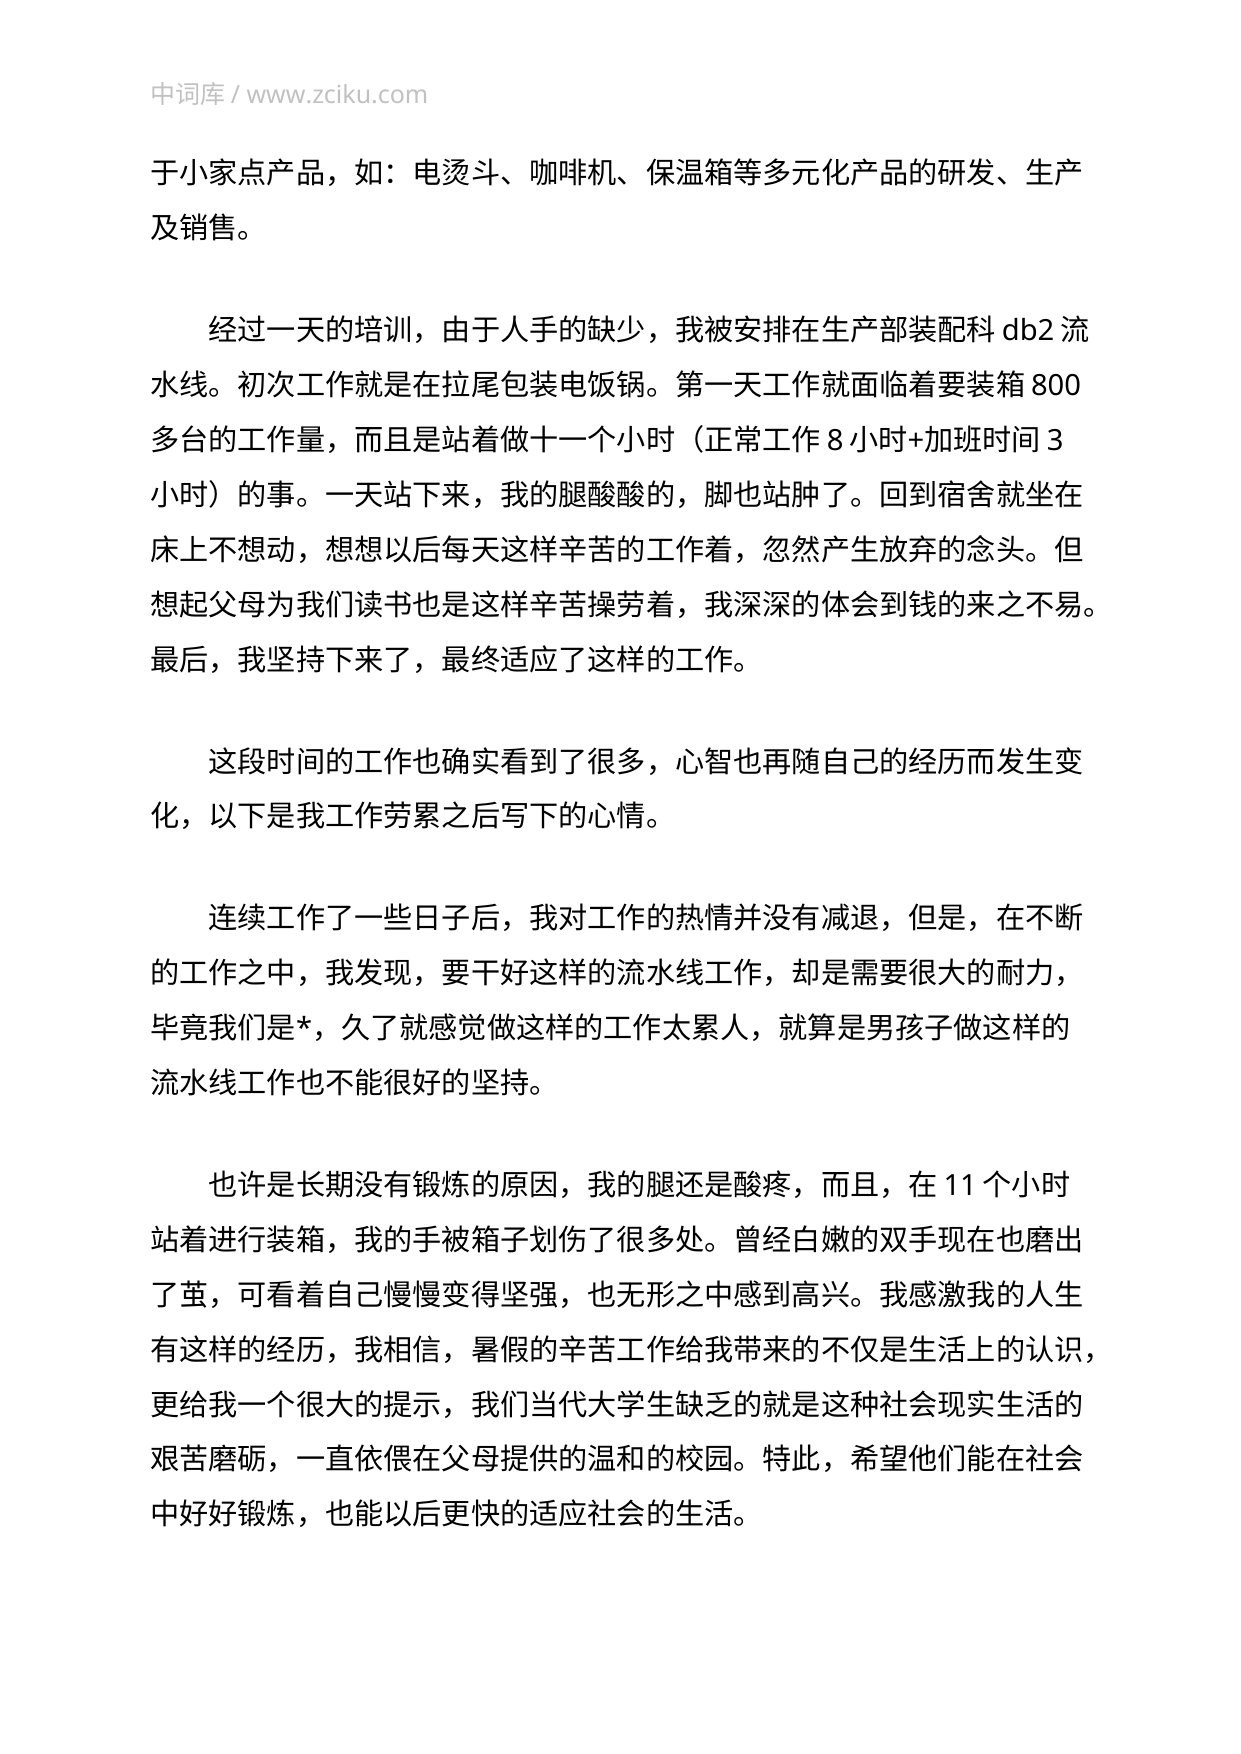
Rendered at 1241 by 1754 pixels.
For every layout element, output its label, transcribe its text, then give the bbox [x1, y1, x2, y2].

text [150, 150, 1090, 247]
text 也许是长期没有锻炼的原因，我的腿还是酸疼，而且，在11个小时站着进行装箱，我的手被箱子划伤了很多处。曾经白嫩的双手现在也磨出了茧，可看着自己慢慢变得坚强，也无形之中感到高兴。我感激我的人生有这样的经历，我相信，暑假的辛苦工作给我带来的不仅是生活上的认识，更给我一个很大的提示，我们当代大学生缺乏的就是这种社会现实生活的艰苦磨砺，一直依偎在父母提供的温和的校园。特此，希望他们能在社会中好好锻炼，也能以后更快的适应社会的生活。 [150, 1161, 1090, 1533]
text 连续工作了一些日子后，我对工作的热情并没有减退，但是，在不断的工作之中，我发现，要干好这样的流水线工作，却是需要很大的耐力，毕竟我们是*，久了就感觉做这样的工作太累人，就算是男孩子做这样的流水线工作也不能很好的坚持。 [150, 895, 1090, 1102]
text 经过一天的培训，由于人手的缺少，我被安排在生产部装配科db2流水线。初次工作就是在拉尾包装电饭锅。第一天工作就面临着要装箱800多台的工作量，而且是站着做十一个小时（正常工作8小时+加班时间3小时）的事。一天站下来，我的腿酸酸的，脚也站肿了。回到宿舍就坐在床上不想动，想想以后每天这样辛苦的工作着，忽然产生放弃的念头。但想起父母为我们读书也是这样辛苦操劳着，我深深的体会到钱的来之不易。最后，我坚持下来了，最终适应了这样的工作。 [150, 307, 1090, 679]
text 这段时间的工作也确实看到了很多，心智也再随自己的经历而发生变化，以下是我工作劳累之后写下的心情。 [150, 738, 1090, 835]
